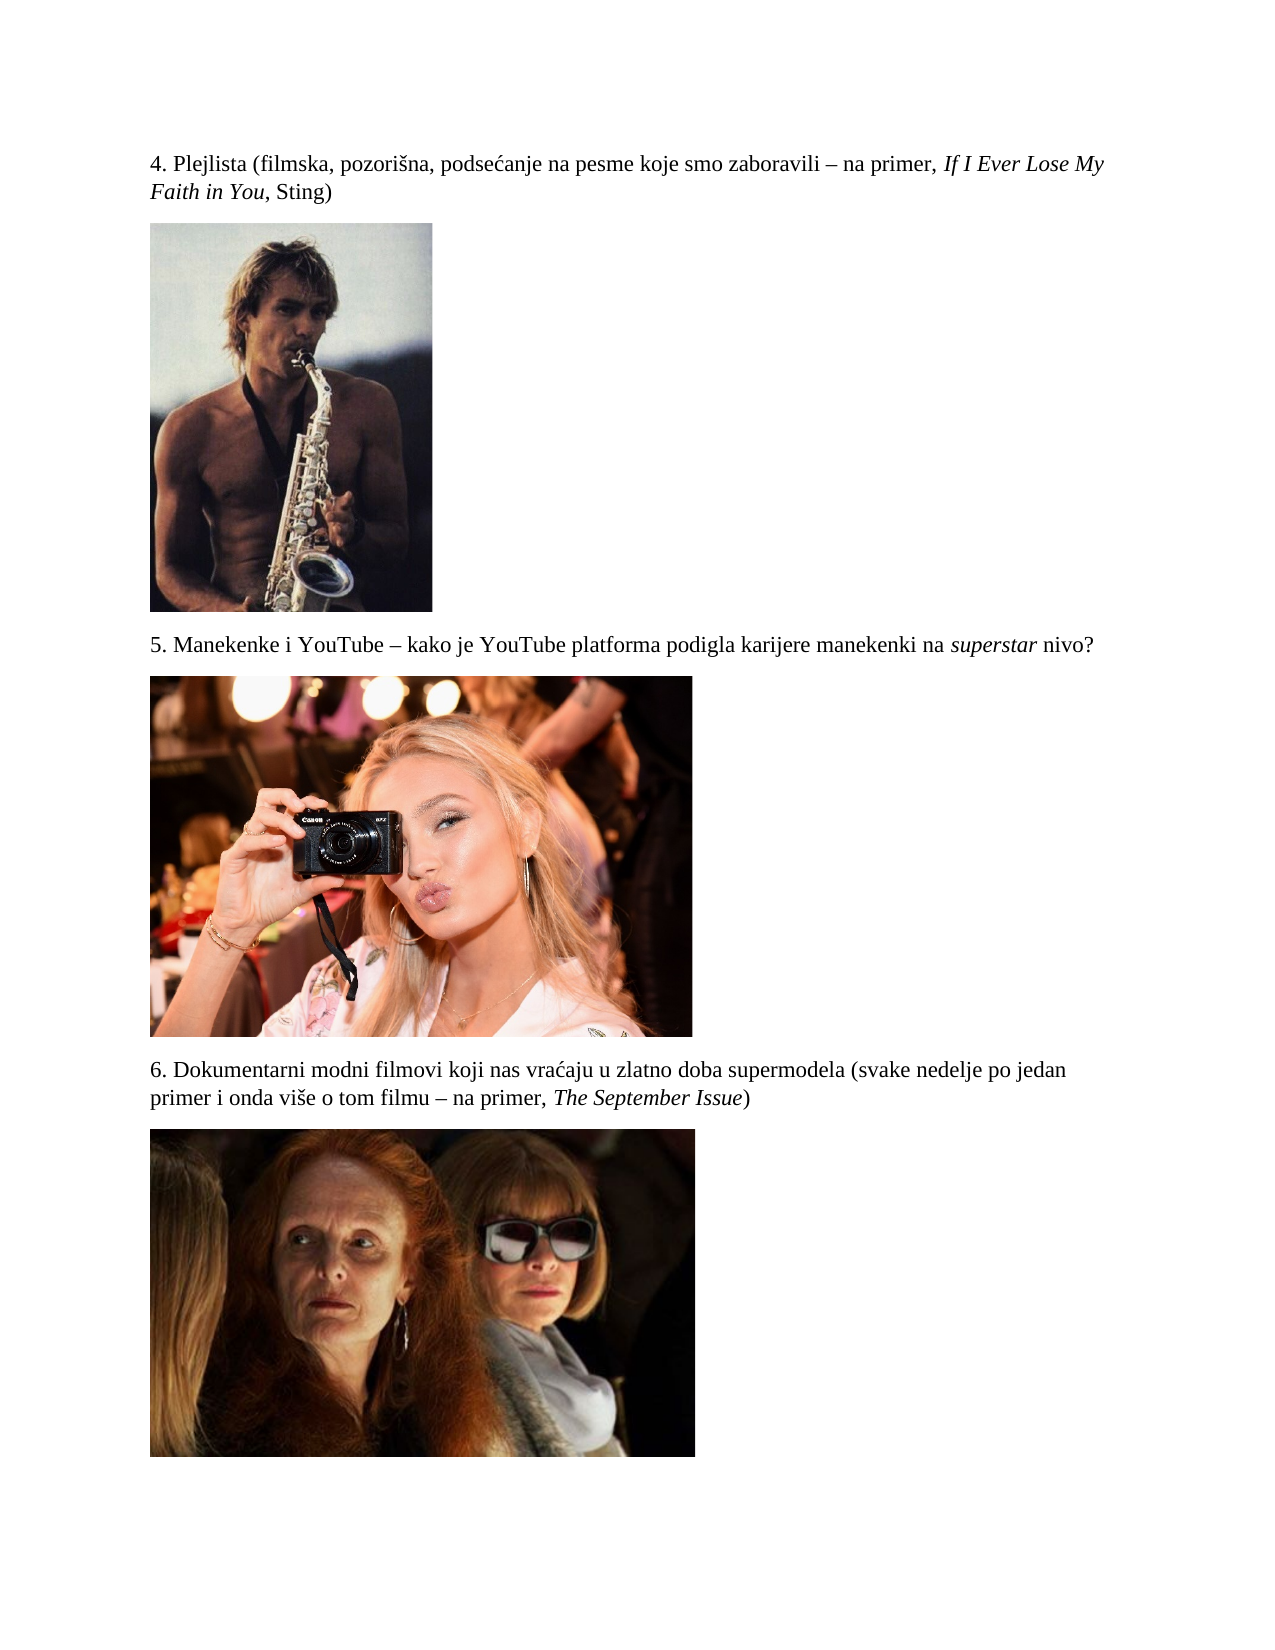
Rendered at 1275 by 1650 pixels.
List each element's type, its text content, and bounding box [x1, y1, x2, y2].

picture [150, 1129, 696, 1457]
picture [150, 676, 693, 1037]
text 6. Dokumentarni modni filmovi koji nas vraćaju u zlatno doba supermodela (svake nedelje po jedan primer i onda više o tom filmu – na primer, The September Issue) [150, 1056, 1125, 1111]
text 5. Manekenke i YouTube – kako je YouTube platforma podigla karijere manekenki na superstar nivo? [150, 631, 1125, 657]
text 4. Plejlista (filmska, pozorišna, podsećanje na pesme koje smo zaboravili – na primer, If I Ever Lose My Faith in You, Sting) [150, 150, 1125, 205]
picture [150, 223, 433, 612]
